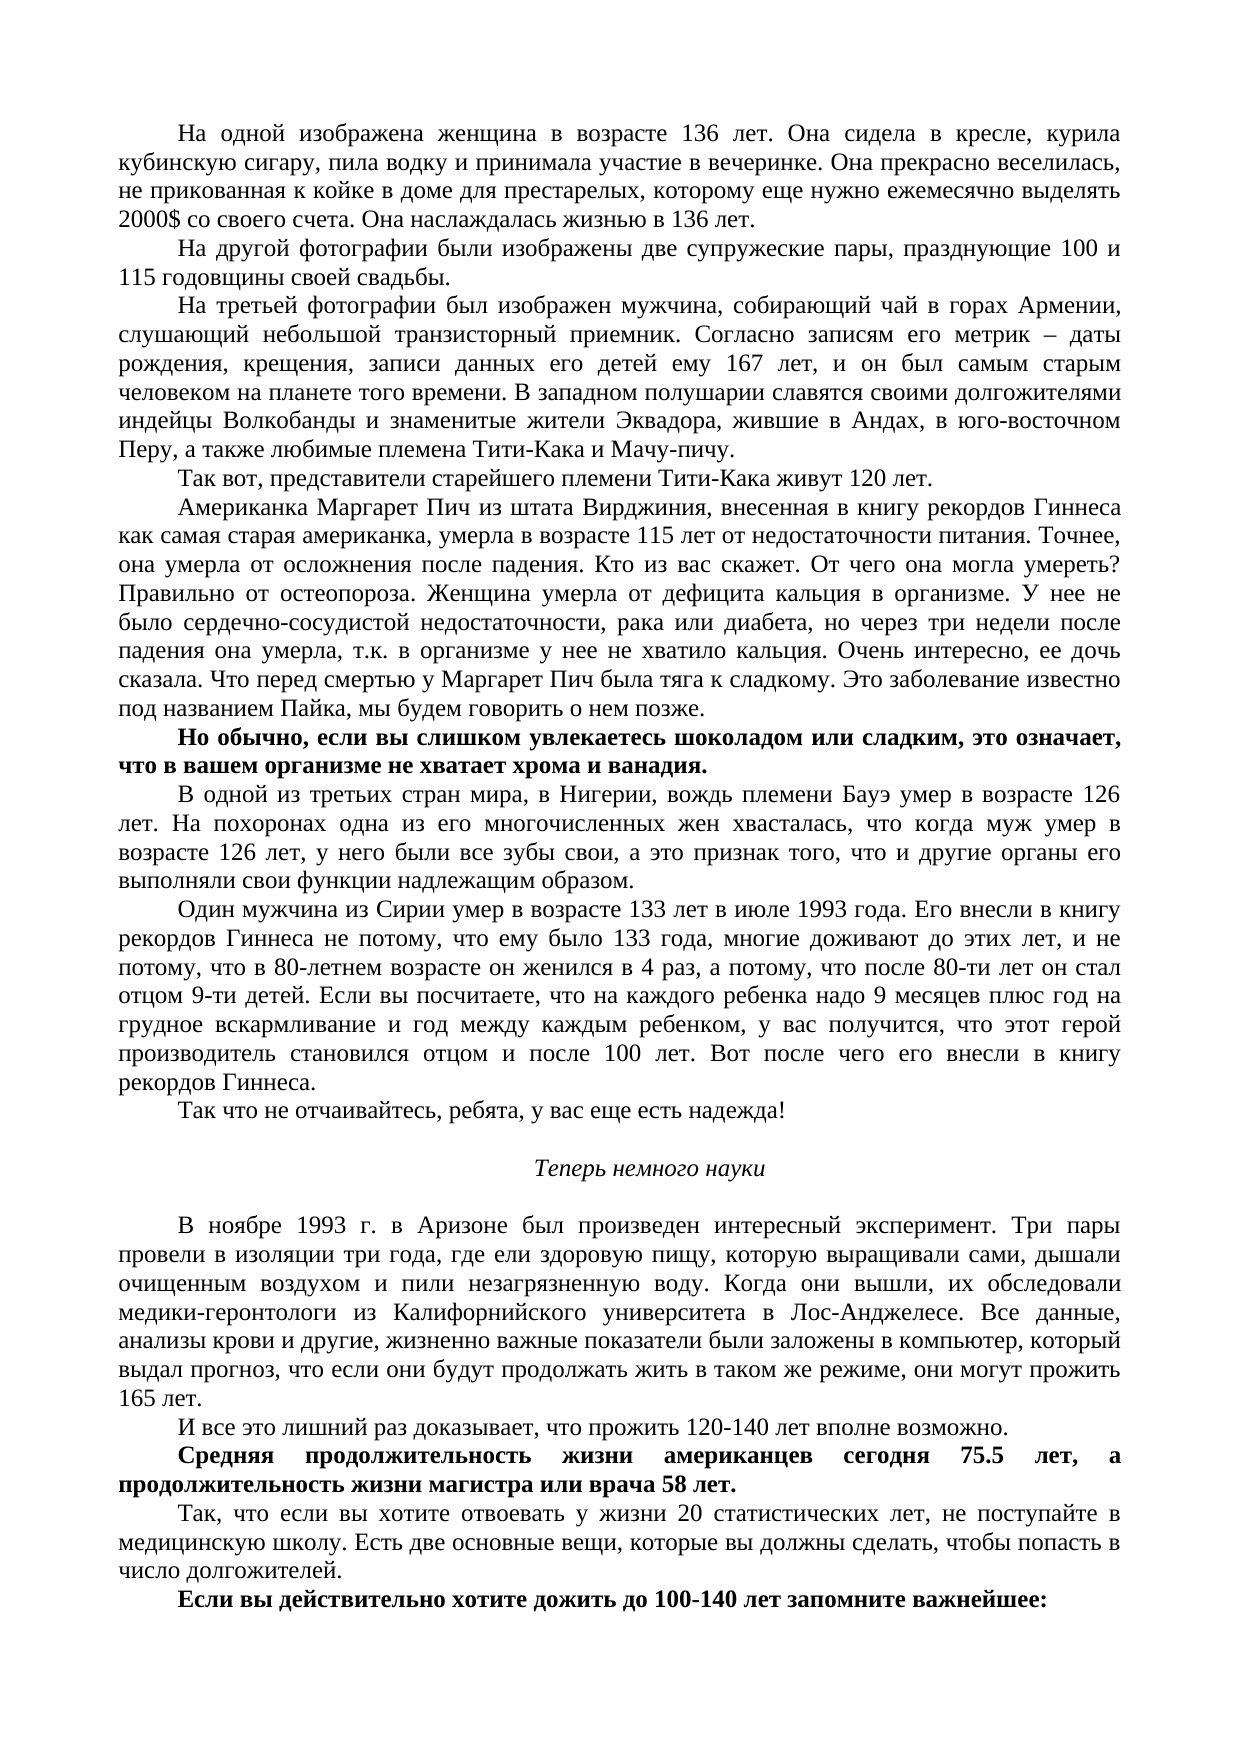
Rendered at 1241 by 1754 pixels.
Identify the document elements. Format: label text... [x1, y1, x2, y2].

text В одной из третьих стран мира, в Нигерии, вождь племени Бауэ умер в возрасте 126 лет. На похоронах одна из его многочисленных жен хвасталась, что когда муж умер в возрасте 126 лет, у него были все зубы свои, а это признак того, что и другие органы его выполняли свои функции надлежащим образом. [118, 779, 1122, 894]
text На одной изображена женщина в возрасте 136 лет. Она сидела в кресле, курила кубинскую сигару, пила водку и принимала участие в вечеринке. Она прекрасно веселилась, не прикованная к койке в доме для престарелых, которому еще нужно ежемесячно выделять 2000$ со своего счета. Она наслаждалась жизнью в 136 лет. [118, 118, 1122, 233]
text Теперь немного науки [118, 1153, 1122, 1182]
text На третьей фотографии был изображен мужчина, собирающий чай в горах Армении, слушающий небольшой транзисторный приемник. Согласно записям его метрик – даты рождения, крещения, записи данных его детей ему 167 лет, и он был самым старым человеком на планете того времени. В западном полушарии славятся своими долгожителями индейцы Волкобанды и знаменитые жители Эквадора, жившие в Андах, в юго-восточном Перу, а также любимые племена Тити-Кака и Мачу-пичу. [118, 291, 1122, 463]
text Но обычно, если вы слишком увлекаетесь шоколадом или сладким, это означает, что в вашем организме не хватает хрома и ванадия. [118, 722, 1122, 779]
text Средняя продолжительность жизни американцев сегодня 75.5 лет, а продолжительность жизни магистра или врача 58 лет. [118, 1441, 1122, 1498]
text Один мужчина из Сирии умер в возрасте 133 лет в июле 1993 года. Его внесли в книгу рекордов Гиннеса не потому, что ему было 133 года, многие доживают до этих лет, и не потому, что в 80-летнем возрасте он женился в 4 раз, а потому, что после 80-ти лет он стал отцом 9-ти детей. Если вы посчитаете, что на каждого ребенка надо 9 месяцев плюс год на грудное вскармливание и год между каждым ребенком, у вас получится, что этот герой производитель становился отцом и после 100 лет. Вот после чего его внесли в книгу рекордов Гиннеса. [118, 894, 1122, 1096]
text Если вы действительно хотите дожить до 100-140 лет запомните важнейшее: [118, 1584, 1122, 1613]
text Так что не отчаивайтесь, ребята, у вас еще есть надежда! [118, 1096, 1122, 1124]
text Американка Маргарет Пич из штата Вирджиния, внесенная в книгу рекордов Гиннеса как самая старая американка, умерла в возрасте 115 лет от недостаточности питания. Точнее, она умерла от осложнения после падения. Кто из вас скажет. От чего она могла умереть? Правильно от остеопороза. Женщина умерла от дефицита кальция в организме. У нее не было сердечно-сосудистой недостаточности, рака или диабета, но через три недели после падения она умерла, т.к. в организме у нее не хватило кальция. Очень интересно, ее дочь сказала. Что перед смертью у Маргарет Пич была тяга к сладкому. Это заболевание известно под названием Пайка, мы будем говорить о нем позже. [118, 492, 1122, 722]
text На другой фотографии были изображены две супружеские пары, празднующие 100 и 115 годовщины своей свадьбы. [118, 233, 1122, 291]
text Так вот, представители старейшего племени Тити-Кака живут 120 лет. [118, 463, 1122, 492]
text Так, что если вы хотите отвоевать у жизни 20 статистических лет, не поступайте в медицинскую школу. Есть две основные вещи, которые вы должны сделать, чтобы попасть в число долгожителей. [118, 1498, 1122, 1584]
text В ноябре 1993 г. в Аризоне был произведен интересный эксперимент. Три пары провели в изоляции три года, где ели здоровую пищу, которую выращивали сами, дышали очищенным воздухом и пили незагрязненную воду. Когда они вышли, их обследовали медики-геронтологи из Калифорнийского университета в Лос-Анджелесе. Все данные, анализы крови и другие, жизненно важные показатели были заложены в компьютер, который выдал прогноз, что если они будут продолжать жить в таком же режиме, они могут прожить 165 лет. [118, 1211, 1122, 1412]
text И все это лишний раз доказывает, что прожить 120-140 лет вполне возможно. [118, 1412, 1122, 1441]
